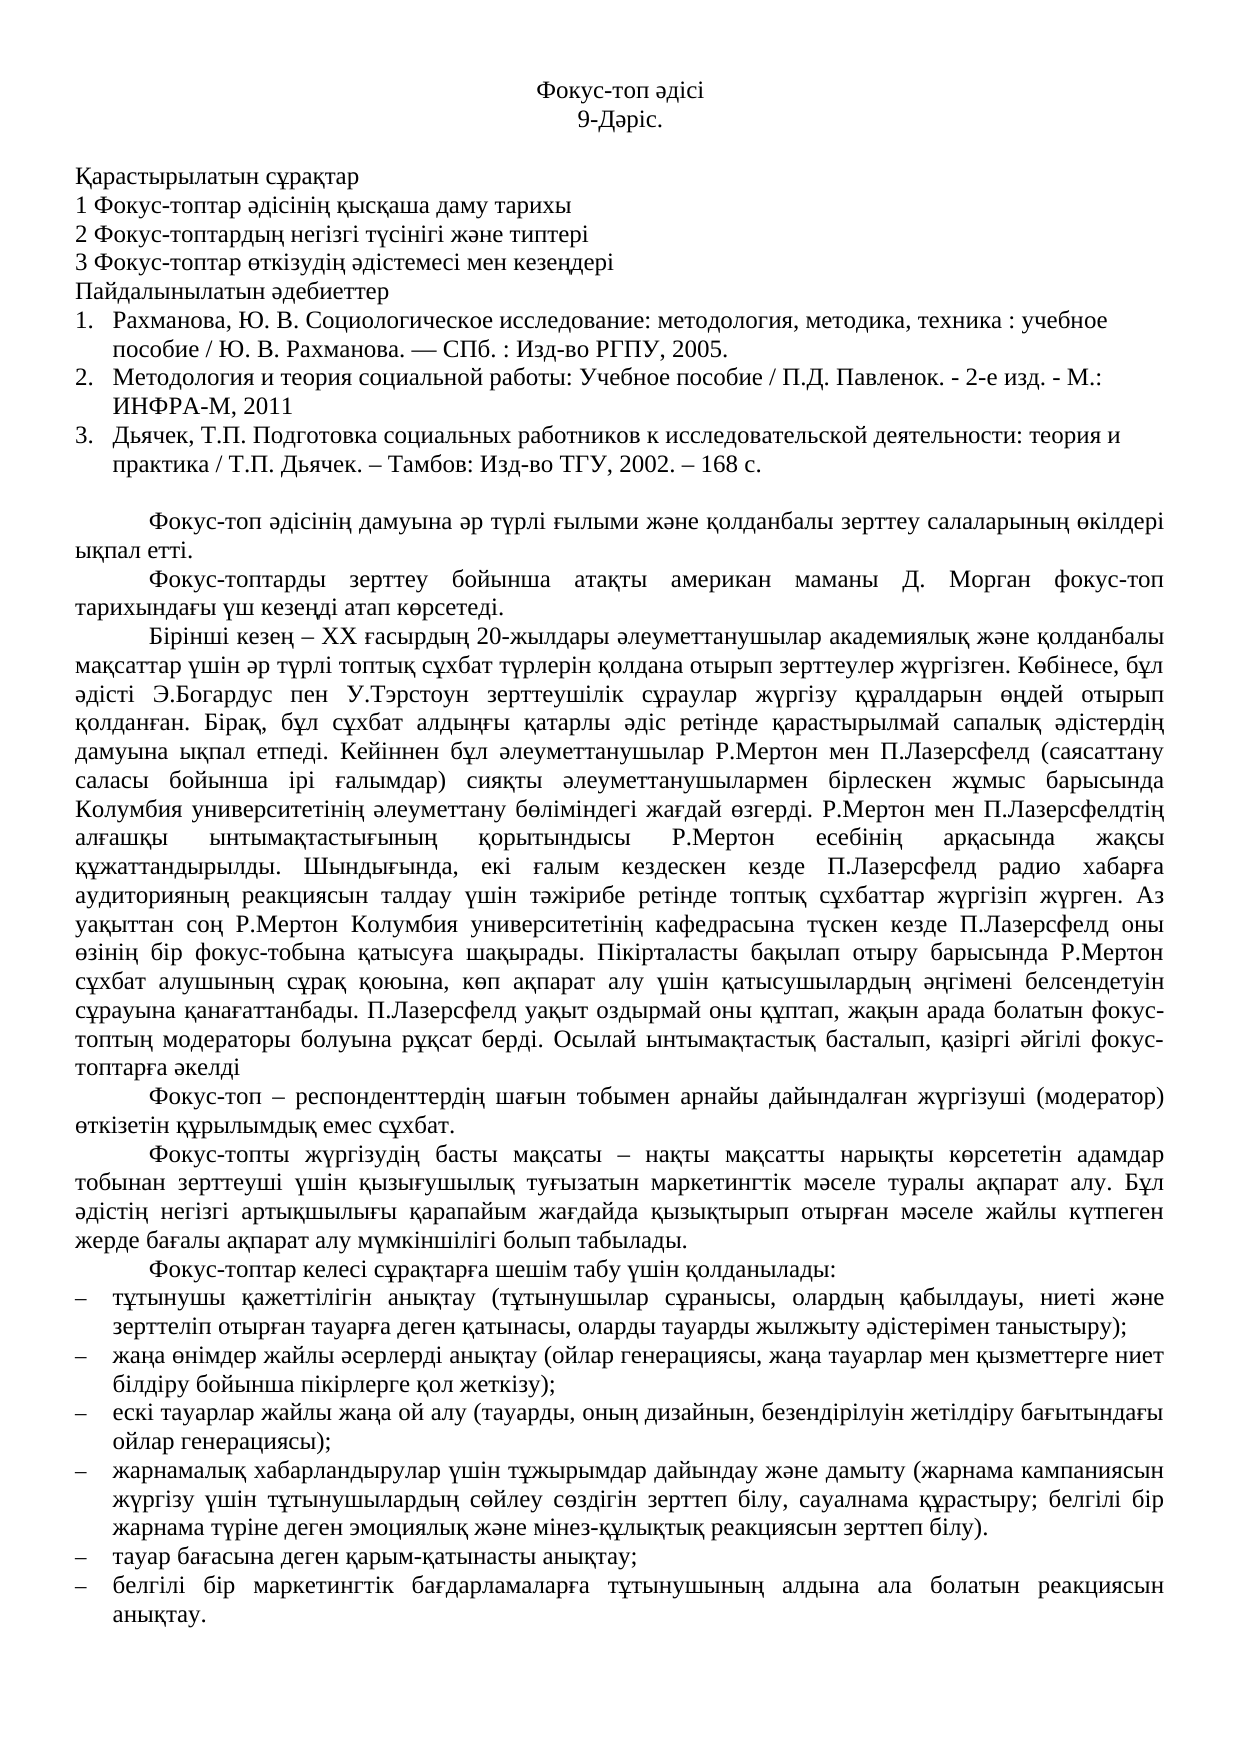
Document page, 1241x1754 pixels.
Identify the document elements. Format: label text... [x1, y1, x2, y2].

text 3 Фокус-топтар өткізудің әдістемесі мен кезеңдері [75, 247, 1165, 276]
subtitle 9-Дәріс. [75, 104, 1165, 132]
text Пайдалынылатын әдебиеттер [75, 276, 1165, 305]
list тұтынушы қажеттілігін анықтау (тұтынушылар сұранысы, олардың қабылдауы, ниеті және зерттеліп отырған тауарға деген қатынасы, оларды тауарды жылжыту әдістерімен таныстыру); [75, 1282, 1165, 1340]
text Фокус-топтарды зерттеу бойынша атақты американ маманы Д. Морган фокус-топ тарихындағы үш кезеңді атап көрсетеді. [75, 564, 1165, 621]
text Фокус-топтар келесі сұрақтарға шешім табу үшін қолданылады: [75, 1254, 1165, 1282]
list жарнамалық хабарландырулар үшін тұжырымдар дайындау және дамыту (жарнама кампаниясын жүргізу үшін тұтынушылардың сөйлеу сөздігін зерттеп білу, сауалнама құрастыру; белгілі бір жарнама түріне деген эмоциялық және мінез-құлықтық реакциясын зерттеп білу). [75, 1455, 1165, 1541]
text Қарастырылатын сұрақтар [75, 161, 1165, 190]
text Фокус-топты жүргізудің басты мақсаты – нақты мақсатты нарықты көрсететін адамдар тобынан зерттеуші үшін қызығушылық туғызатын маркетингтік мәселе туралы ақпарат алу. Бұл әдістің негізгі артықшылығы қарапайым жағдайда қызықтырып отырған мәселе жайлы күтпеген жерде бағалы ақпарат алу мүмкіншілігі болып табылады. [75, 1139, 1165, 1254]
text 2 Фокус-топтардың негізгі түсінігі және типтері [75, 219, 1165, 247]
list белгілі бір маркетингтік бағдарламаларға тұтынушының алдына ала болатын реакциясын анықтау. [75, 1570, 1165, 1627]
list Дьячек, Т.П. Подготовка социальных работников к исследовательской деятельности: теория и практика / Т.П. Дьячек. – Тамбов: Изд-во ТГУ, 2002. – 168 с. [75, 420, 1165, 477]
list жаңа өнімдер жайлы әсерлерді анықтау (ойлар генерациясы, жаңа тауарлар мен қызметтерге ниет білдіру бойынша пікірлерге қол жеткізу); [75, 1340, 1165, 1397]
subtitle Фокус-топ әдісі [75, 75, 1165, 104]
list Методология и теория социальной работы: Учебное пособие / П.Д. Павленок. - 2-e изд. - М.: ИНФРА-М, 2011 [75, 362, 1165, 420]
text Фокус-топ әдісінің дамуына әр түрлі ғылыми және қолданбалы зерттеу салаларының өкілдері ықпал етті. [75, 506, 1165, 564]
list Рахманова, Ю. В. Социологическое исследование: методология, методика, техника : учебное пособие / Ю. В. Рахманова. — СПб. : Изд-во РГПУ, 2005. [75, 305, 1165, 362]
list тауар бағасына деген қарым-қатынасты анықтау; [75, 1541, 1165, 1570]
text Бірінші кезең – ХХ ғасырдың 20-жылдары әлеуметтанушылар академиялық және қолданбалы мақсаттар үшін әр түрлі топтық сұхбат түрлерін қолдана отырып зерттеулер жүргізген. Көбінесе, бұл әдісті Э.Богардус пен У.Тэрстоун зерттеушілік сұраулар жүргізу құралдарын өңдей отырып қолданған. Бірақ, бұл сұхбат алдыңғы қатарлы әдіс ретінде қарастырылмай сапалық әдістердің дамуына ықпал етпеді. Кейіннен бұл әлеуметтанушылар Р.Мертон мен П.Лазерсфелд (саясаттану саласы бойынша ірі ғалымдар) сияқты әлеуметтанушылармен бірлескен жұмыс барысында Колумбия университетінің әлеуметтану бөліміндегі жағдай өзгерді. Р.Мертон мен П.Лазерсфелдтің алғашқы ынтымақтастығының қорытындысы Р.Мертон есебінің арқасында жақсы құжаттандырылды. Шындығында, екі ғалым кездескен кезде П.Лазерсфелд радио хабарға аудиторияның реакциясын талдау үшін тәжірибе ретінде топтық сұхбаттар жүргізіп жүрген. Аз уақыттан соң Р.Мертон Колумбия университетінің кафедрасына түскен кезде П.Лазерсфелд оны өзінің бір фокус-тобына қатысуға шақырады. Пікірталасты бақылап отыру барысында Р.Мертон сұхбат алушының сұрақ қоюына, көп ақпарат алу үшін қатысушылардың әңгімені белсендетуін сұрауына қанағаттанбады. П.Лазерсфелд уақыт оздырмай оны құптап, жақын арада болатын фокус-топтың модераторы болуына рұқсат берді. Осылай ынтымақтастық басталып, қазіргі әйгілі фокус-топтарға әкелді [75, 621, 1165, 1081]
text Фокус-топ – респонденттердің шағын тобымен арнайы дайындалған жүргізуші (модератор) өткізетін құрылымдық емес сұхбат. [75, 1081, 1165, 1139]
text 1 Фокус-топтар әдісінің қысқаша даму тарихы [75, 190, 1165, 219]
list ескі тауарлар жайлы жаңа ой алу (тауарды, оның дизайнын, безендірілуін жетілдіру бағытындағы ойлар генерациясы); [75, 1397, 1165, 1455]
